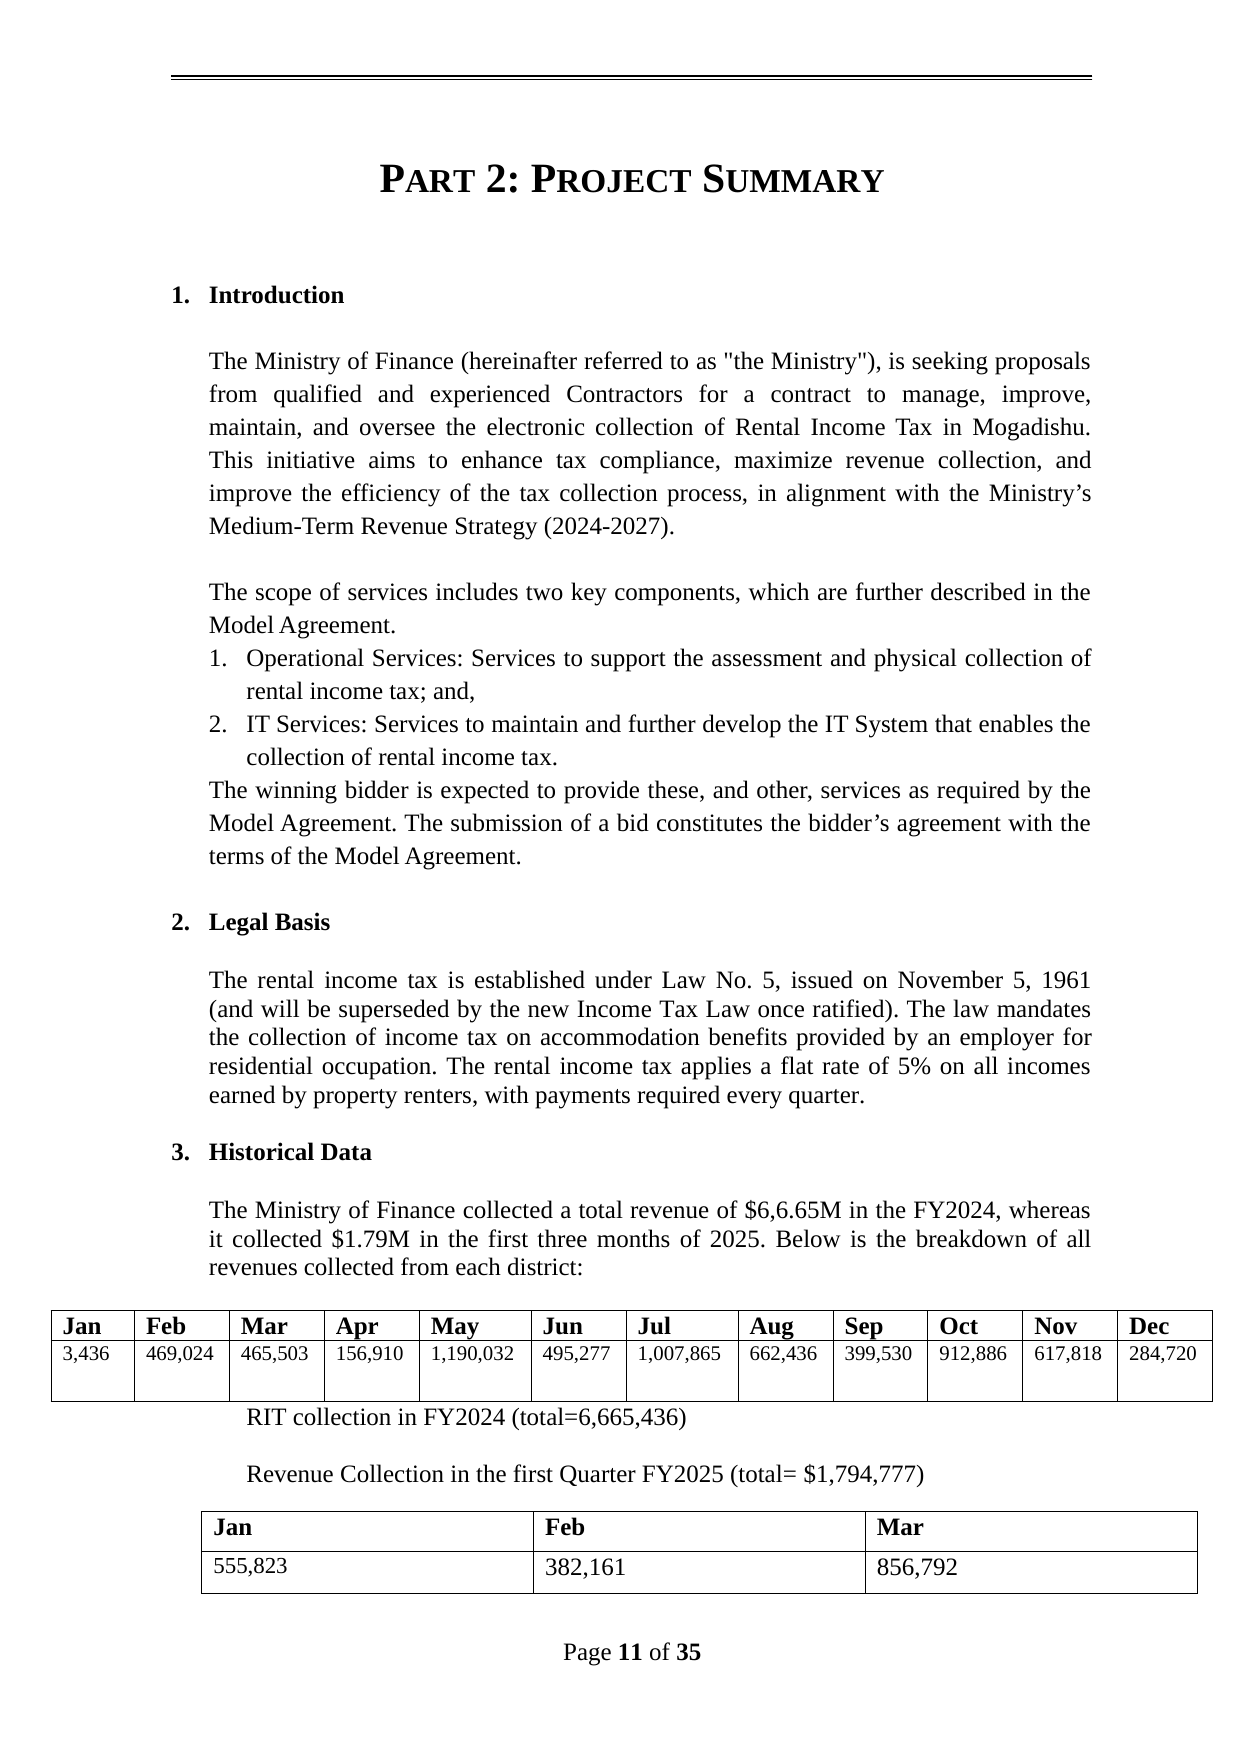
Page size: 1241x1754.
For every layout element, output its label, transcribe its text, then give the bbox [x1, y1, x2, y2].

text The winning bidder is expected to provide these, and other, services as required by the Model Agreement. The submission of a bid constitutes the bidder’s agreement with the terms of the Model Agreement. [209, 775, 1092, 870]
table_cell 856,792 [866, 1552, 1197, 1592]
table_header Mar [866, 1512, 1197, 1551]
list Operational Services: Services to support the assessment and physical collection of rental income tax; and, [209, 643, 1092, 705]
table_cell 617,818 [1023, 1341, 1117, 1401]
table_header Feb [534, 1512, 865, 1551]
table_header Aug [739, 1311, 833, 1340]
text Revenue Collection in the first Quarter FY2025 (total= $1,794,777) [246, 1459, 1092, 1488]
list Introduction [171, 280, 1092, 309]
table_cell 465,503 [230, 1341, 324, 1401]
list The rental income tax is established under Law No. 5, issued on November 5, 1961 (and will be superseded by the new Income Tax Law once ratified). The law mandates the collection of income tax on accommodation benefits provided by an employer for residential occupation. The rental income tax applies a flat rate of 5% on all incomes earned by property renters, with payments required every quarter. [209, 965, 1092, 1109]
list Legal Basis [171, 907, 1092, 936]
table_header Jun [532, 1311, 626, 1340]
table_header Feb [135, 1311, 229, 1340]
table_cell 495,277 [532, 1341, 626, 1401]
table_header May [420, 1311, 531, 1340]
table_cell 156,910 [325, 1341, 419, 1401]
table_cell 1,007,865 [627, 1341, 738, 1401]
table_header Jul [627, 1311, 738, 1340]
text Part 2: Project Summary [171, 154, 1092, 202]
table_cell 382,161 [534, 1552, 865, 1592]
table_header Oct [928, 1311, 1022, 1340]
table_header Jan [202, 1512, 533, 1551]
table_cell 399,530 [834, 1341, 927, 1401]
table_header Mar [230, 1311, 324, 1340]
table_cell 284,720 [1118, 1341, 1212, 1401]
table_cell 1,190,032 [420, 1341, 531, 1401]
table_header Jan [52, 1311, 134, 1340]
table_cell 555,823 [202, 1552, 533, 1592]
table_cell 912,886 [928, 1341, 1022, 1401]
table_cell 662,436 [739, 1341, 833, 1401]
table_cell 469,024 [135, 1341, 229, 1401]
table_header Nov [1023, 1311, 1117, 1340]
table_header Sep [834, 1311, 927, 1340]
text The scope of services includes two key components, which are further described in the Model Agreement. [209, 577, 1092, 639]
table_header Apr [325, 1311, 419, 1340]
list Historical Data [171, 1137, 1092, 1166]
table_cell 3,436 [52, 1341, 134, 1401]
text RIT collection in FY2024 (total=6,665,436) [171, 1402, 1092, 1430]
list The Ministry of Finance collected a total revenue of $6,6.65M in the FY2024, whereas it collected $1.79M in the first three months of 2025. Below is the breakdown of all revenues collected from each district: [209, 1195, 1092, 1281]
list IT Services: Services to maintain and further develop the IT System that enables the collection of rental income tax. [209, 709, 1092, 771]
table_header Dec [1118, 1311, 1212, 1340]
text The Ministry of Finance (hereinafter referred to as "the Ministry"), is seeking proposals from qualified and experienced Contractors for a contract to manage, improve, maintain, and oversee the electronic collection of Rental Income Tax in Mogadishu. This initiative aims to enhance tax compliance, maximize revenue collection, and improve the efficiency of the tax collection process, in alignment with the Ministry’s Medium-Term Revenue Strategy (2024-2027). [209, 346, 1092, 540]
